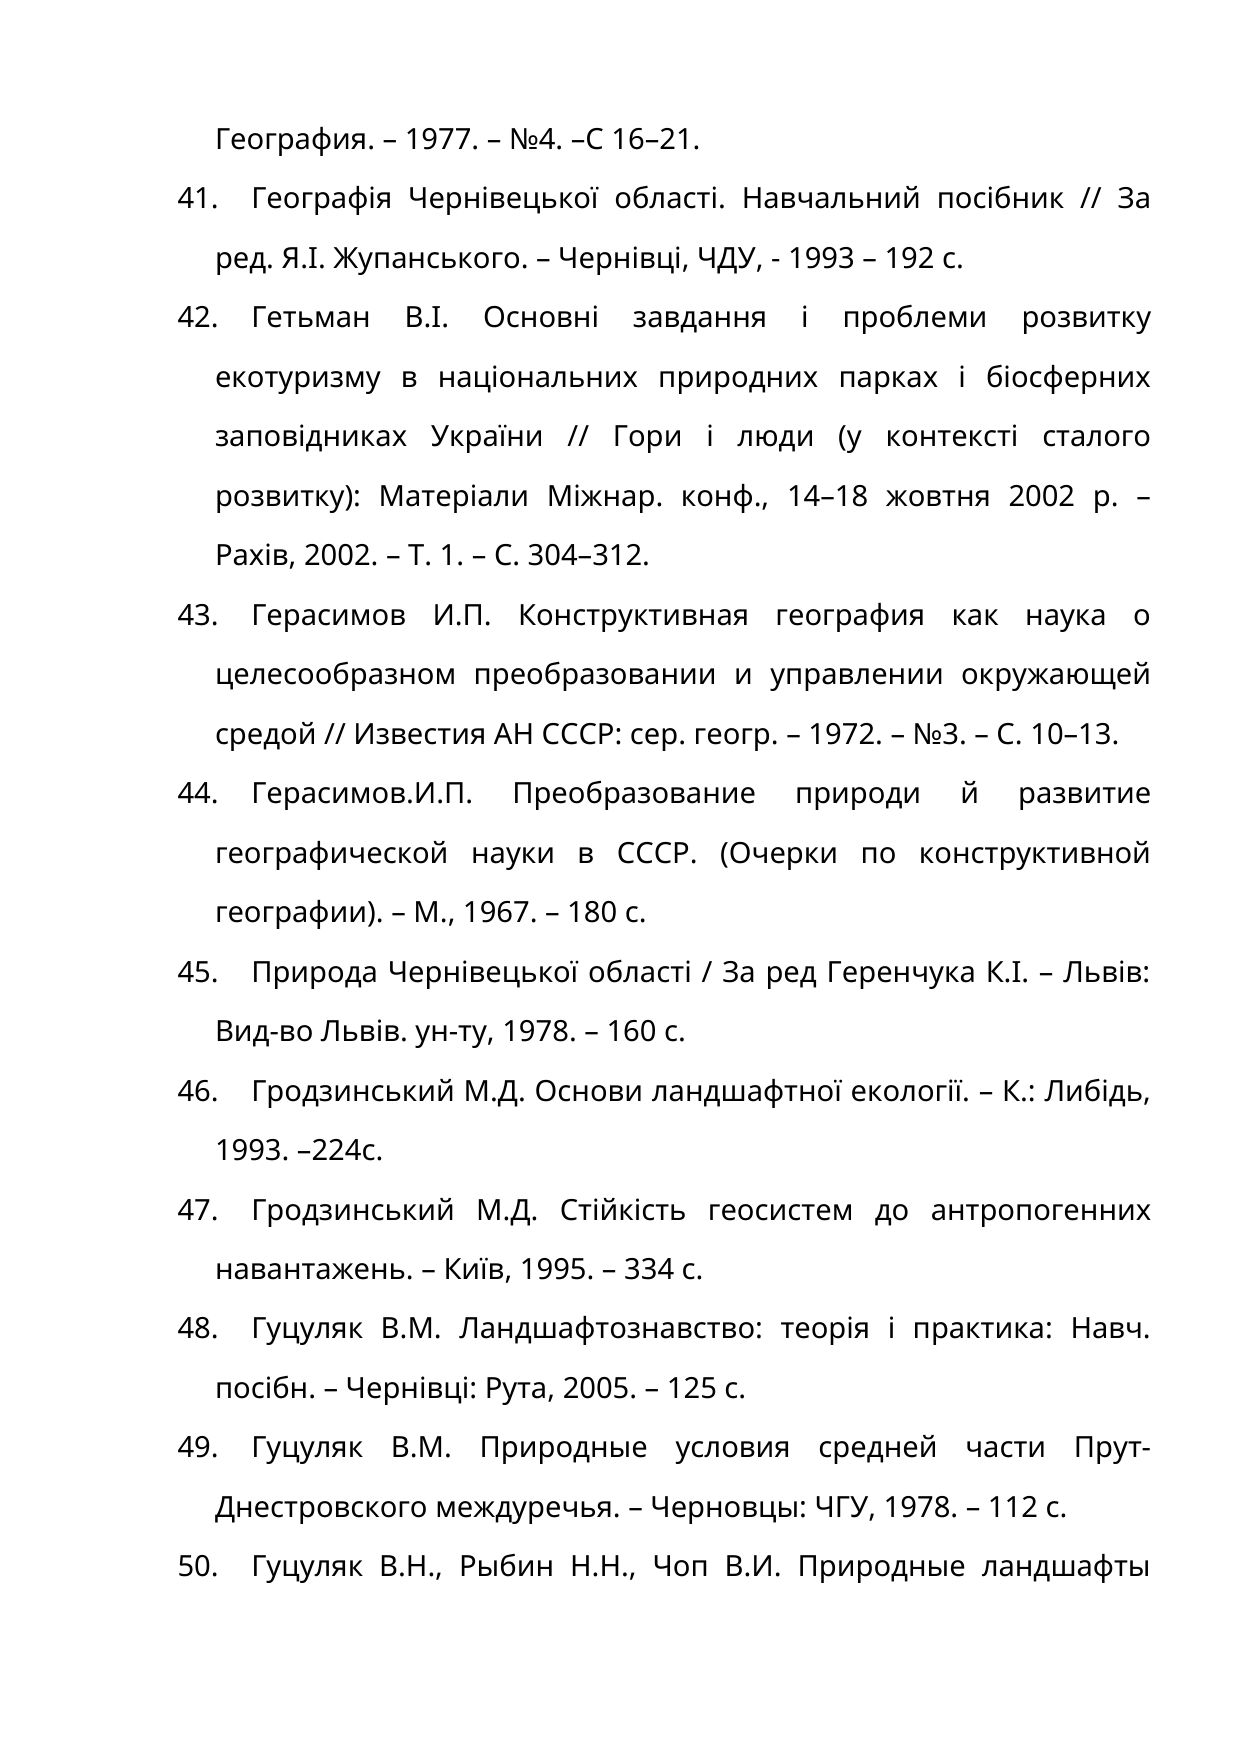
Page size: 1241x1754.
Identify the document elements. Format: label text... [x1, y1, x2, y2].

list Гродзинський М.Д. Основи ландшафтної екології. – К.: Либідь, 1993. –224с. [177, 1070, 1152, 1169]
list Гуцуляк В.М. Ландшафтознавство: теорія і практика: Навч. посібн. – Чернівці: Рута, 2005. – 125 с. [177, 1308, 1152, 1407]
list Природа Чернівецької області / За ред Геренчука К.І. – Львів: Вид-во Львів. ун-ту, 1978. – 160 с. [177, 951, 1152, 1050]
list Герасимов И.П. Конструктивная география как наука о целесообразном преобразовании и управлении окружающей средой // Известия АН СССР: сер. геогр. – 1972. – №3. – С. 10–13. [177, 594, 1152, 753]
list Гродзинський М.Д. Стійкість геосистем до антропогенних навантажень. – Київ, 1995. – 334 с. [177, 1189, 1152, 1288]
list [177, 118, 1152, 158]
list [177, 1546, 1152, 1585]
list Географія Чернівецької області. Навчальний посібник // За ред. Я.І. Жупанського. – Чернівці, ЧДУ, - 1993 – 192 с. [177, 178, 1152, 277]
list Герасимов.И.П. Преобразование природи й развитие географической науки в СССР. (Очерки по конструктивной географии). – М., 1967. – 180 с. [177, 772, 1152, 931]
list Гуцуляк В.М. Природные условия средней части Прут-Днестровского междуречья. – Черновцы: ЧГУ, 1978. – 112 с. [177, 1427, 1152, 1526]
list Гетьман В.І. Основні завдання і проблеми розвитку екотуризму в національних природних парках і біосферних заповідниках України // Гори і люди (у контексті сталого розвитку): Матеріали Міжнар. конф., 14–18 жовтня 2002 р. – Рахів, 2002. – Т. 1. – С. 304–312. [177, 297, 1152, 574]
